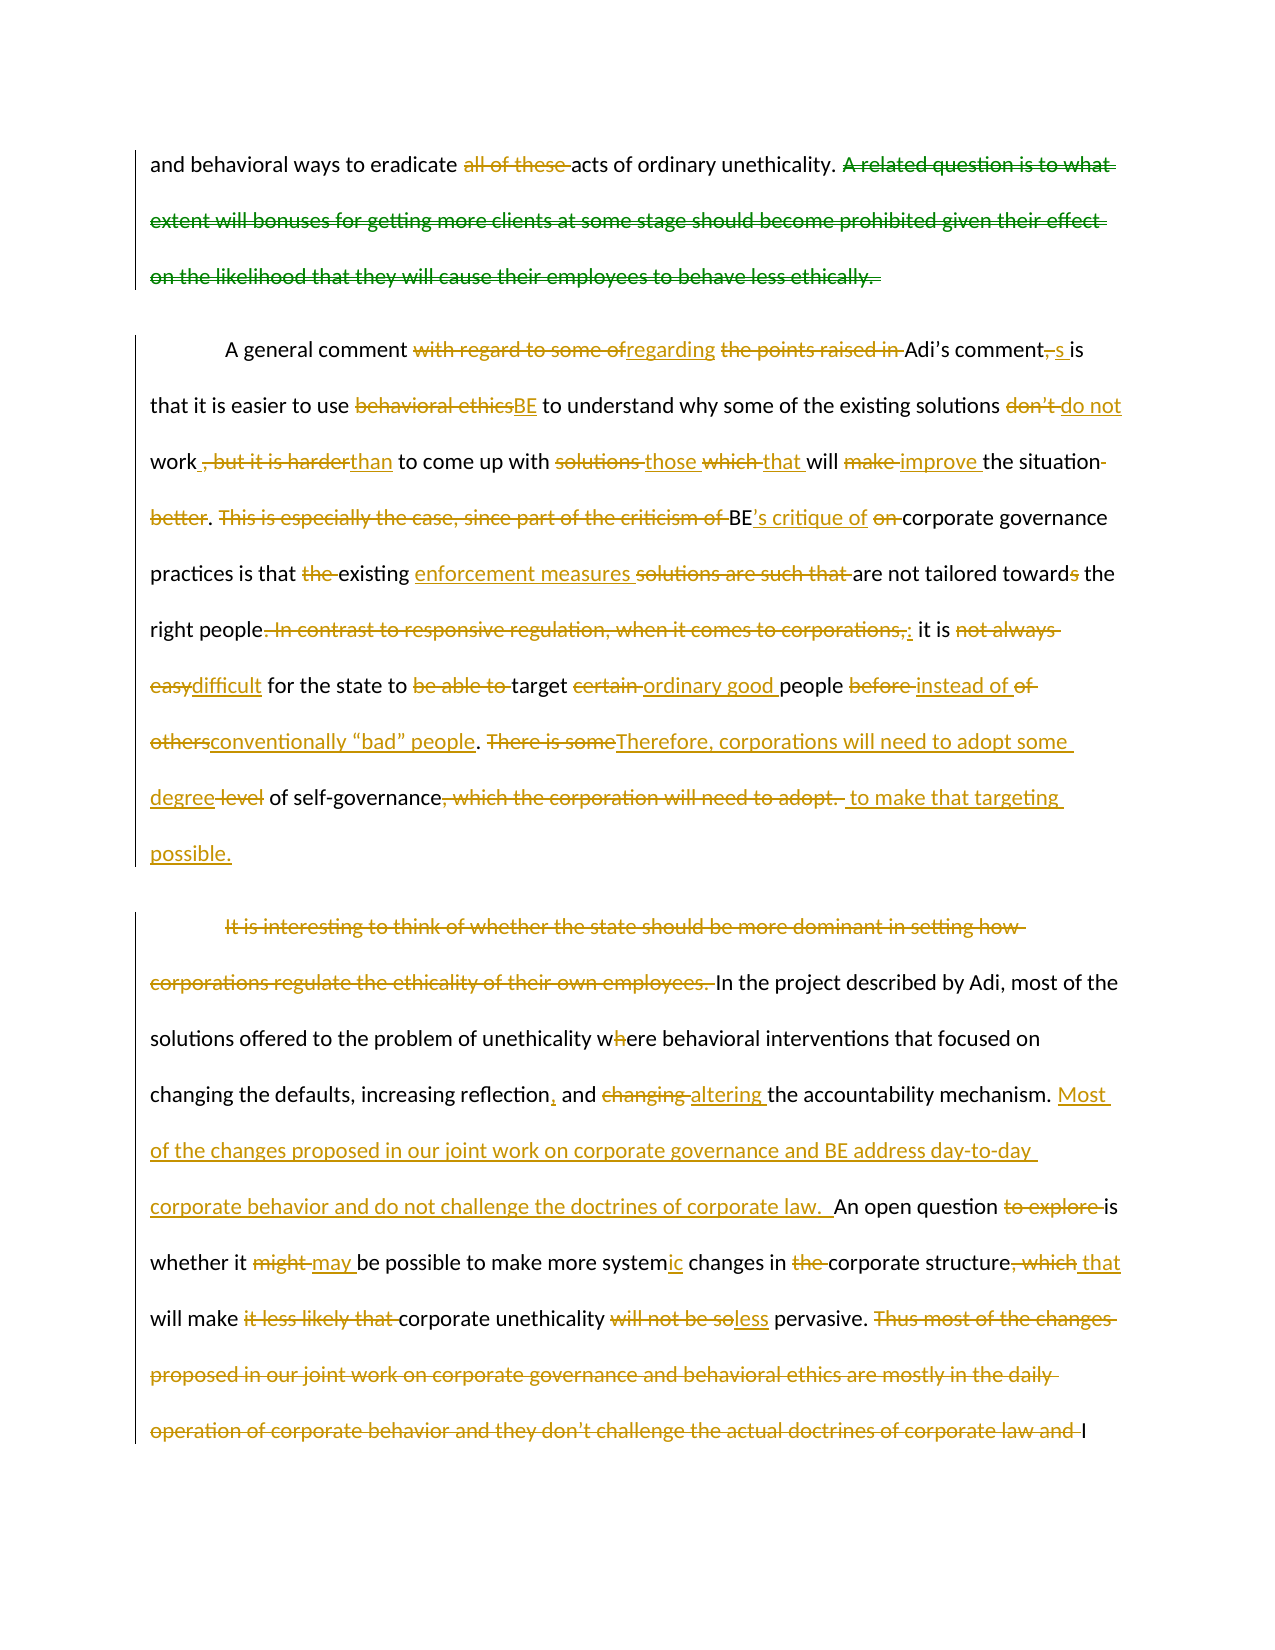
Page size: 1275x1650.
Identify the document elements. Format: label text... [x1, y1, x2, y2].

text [150, 150, 1125, 290]
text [150, 912, 1125, 1444]
text A general comment Adi’s commentis that it is easier to use to understand why some of the existing solutions work to come up with will the situation. BE corporate governance practices is that existing are not tailored toward the right people it is for the state to target people . of self-governance [150, 335, 1125, 867]
